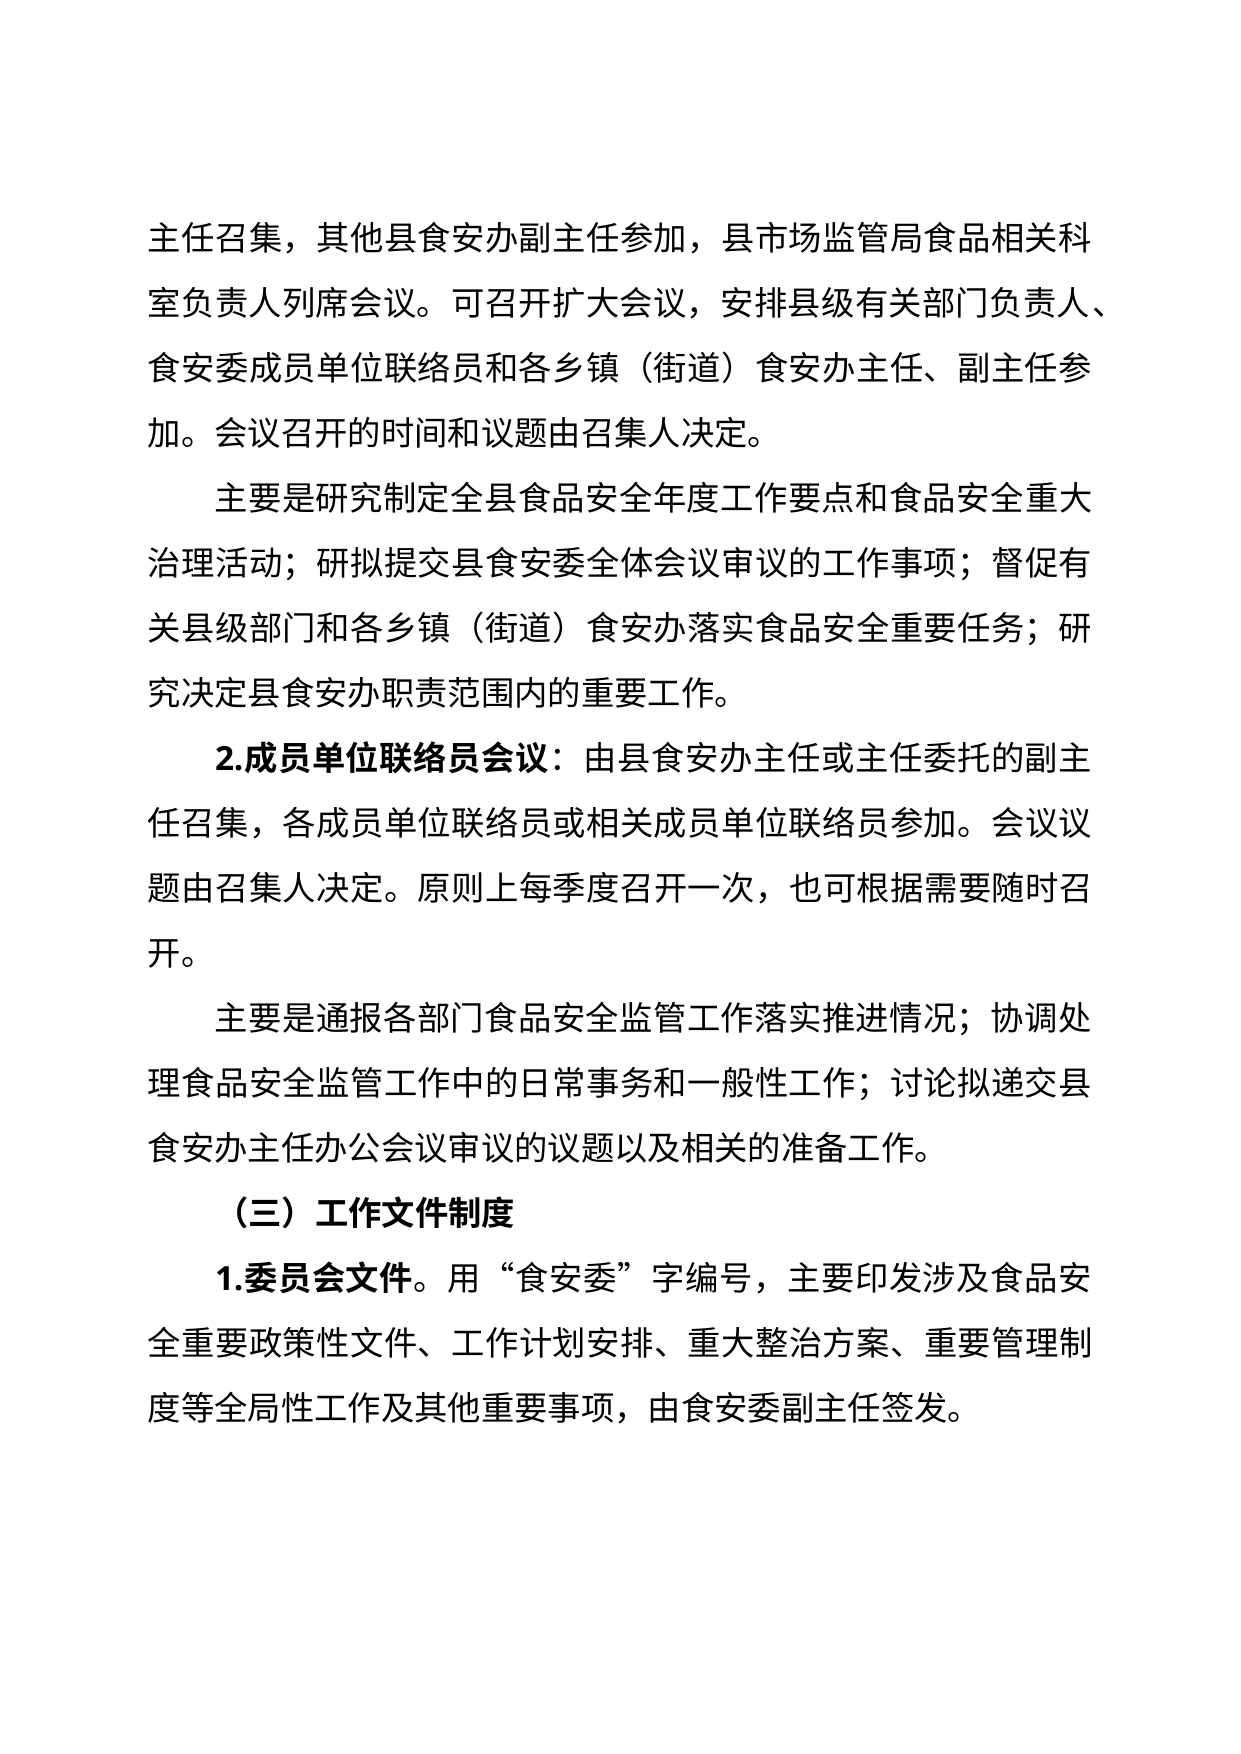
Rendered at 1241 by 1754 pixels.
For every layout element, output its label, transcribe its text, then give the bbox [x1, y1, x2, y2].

text （三）工作文件制度 [148, 1178, 1092, 1243]
text 主要是研究制定全县食品安全年度工作要点和食品安全重大治理活动；研拟提交县食安委全体会议审议的工作事项；督促有关县级部门和各乡镇（街道）食安办落实食品安全重要任务；研究决定县食安办职责范围内的重要工作。 [148, 463, 1092, 723]
text 主要是通报各部门食品安全监管工作落实推进情况；协调处理食品安全监管工作中的日常事务和一般性工作；讨论拟递交县食安办主任办公会议审议的议题以及相关的准备工作。 [148, 983, 1092, 1178]
text 1.委员会文件。用“食安委”字编号，主要印发涉及食品安全重要政策性文件、工作计划安排、重大整治方案、重要管理制度等全局性工作及其他重要事项，由食安委副主任签发。 [148, 1243, 1092, 1438]
text 2.成员单位联络员会议：由县食安办主任或主任委托的副主任召集，各成员单位联络员或相关成员单位联络员参加。会议议题由召集人决定。原则上每季度召开一次，也可根据需要随时召开。 [148, 723, 1092, 983]
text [148, 203, 1092, 463]
